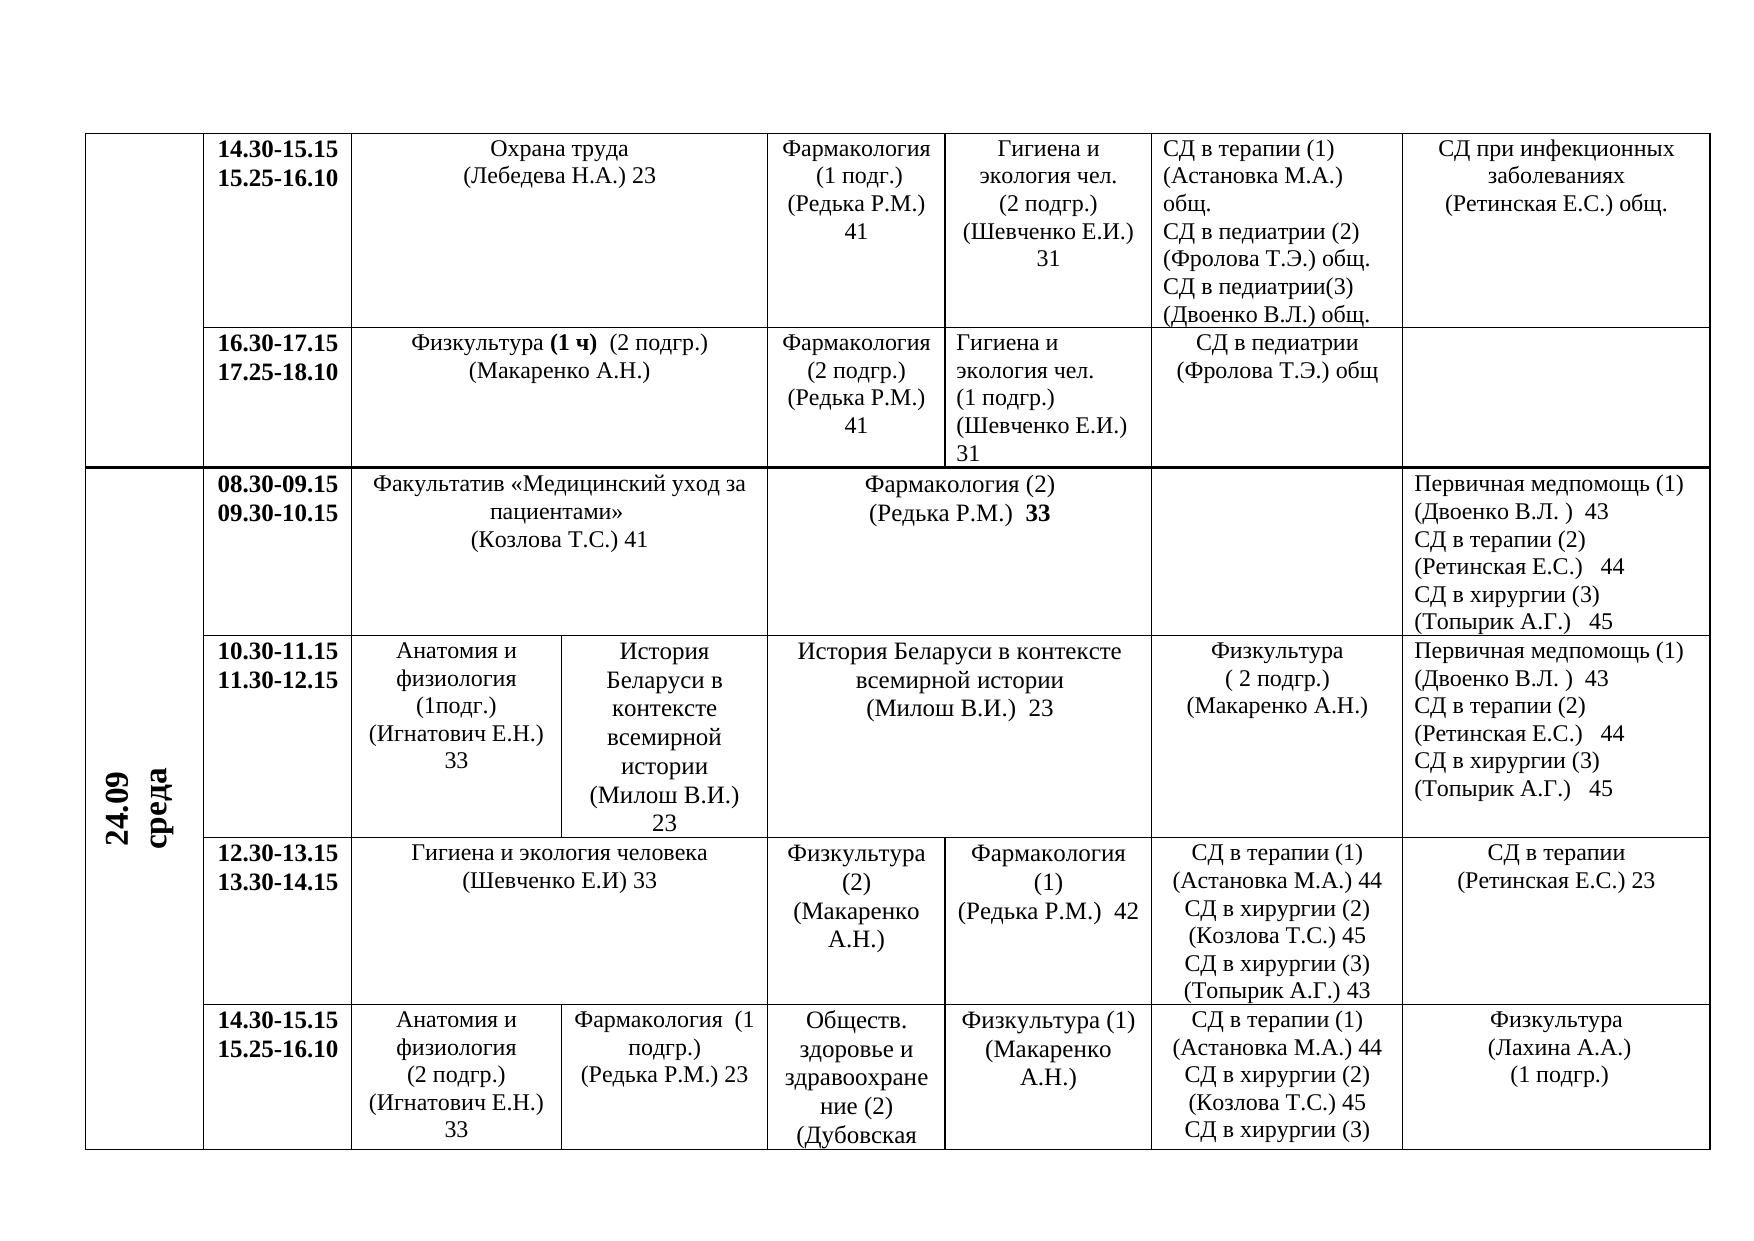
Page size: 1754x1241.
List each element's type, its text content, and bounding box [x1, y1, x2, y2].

table_cell Факультатив «Медицинский уход за пациентами» (Козлова Т.С.) 41 [352, 469, 767, 635]
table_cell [768, 1005, 944, 1149]
table_cell СД в терапии (1) (Астановка М.А.) общ. СД в педиатрии (2) (Фролова Т.Э.) общ. СД в педиатрии(3) (Двоенко В.Л.) общ. [1152, 134, 1402, 327]
table_cell История Беларуси в контексте всемирной истории (Милош В.И.) 23 [768, 636, 1151, 837]
table_cell Фармакология (1 подг.) (Редька Р.М.) 41 [768, 134, 944, 327]
table_cell СД при инфекционных заболеваниях (Ретинская Е.С.) общ. [1403, 134, 1709, 327]
table_cell Гигиена и экология чел. (2 подгр.) (Шевченко Е.И.) 31 [946, 134, 1151, 327]
table_cell СД в педиатрии (Фролова Т.Э.) общ [1152, 328, 1402, 466]
table_cell Гигиена и экология человека (Шевченко Е.И) 33 [352, 838, 767, 1004]
table_cell 12.30-13.15 13.30-14.15 [204, 838, 351, 1004]
table_cell Физкультура (1 ч) (2 подгр.) (Макаренко А.Н.) [352, 328, 767, 466]
table_cell История Беларуси в контексте всемирной истории (Милош В.И.) 23 [562, 636, 767, 837]
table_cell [204, 1005, 351, 1149]
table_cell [946, 1005, 1151, 1149]
table_cell 24.09 среда [86, 469, 203, 1149]
table_cell [1152, 469, 1402, 635]
table_cell Охрана труда (Лебедева Н.А.) 23 [352, 134, 767, 327]
table_cell Фармакология (1) (Редька Р.М.) 42 [946, 838, 1151, 1004]
table_cell СД в терапии (Ретинская Е.С.) 23 [1403, 838, 1709, 1004]
table_cell Физкультура ( 2 подгр.) (Макаренко А.Н.) [1152, 636, 1402, 837]
table_cell [1403, 328, 1709, 466]
table_cell 16.30-17.15 17.25-18.10 [204, 328, 351, 466]
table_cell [1403, 1005, 1709, 1149]
table_cell Первичная медпомощь (1) (Двоенко В.Л. ) 43 СД в терапии (2) (Ретинская Е.С.) 44 СД в хирургии (3) (Топырик А.Г.) 45 [1403, 469, 1709, 635]
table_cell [562, 1005, 767, 1149]
table_cell Первичная медпомощь (1) (Двоенко В.Л. ) 43 СД в терапии (2) (Ретинская Е.С.) 44 СД в хирургии (3) (Топырик А.Г.) 45 [1403, 636, 1709, 837]
table_cell 10.30-11.15 11.30-12.15 [204, 636, 351, 837]
table_cell СД в терапии (1) (Астановка М.А.) 44 СД в хирургии (2) (Козлова Т.С.) 45 СД в хирургии (3) (Топырик А.Г.) 43 [1152, 838, 1402, 1004]
table_cell Фармакология (2 подгр.) (Редька Р.М.) 41 [768, 328, 944, 466]
table_cell 08.30-09.15 09.30-10.15 [204, 469, 351, 635]
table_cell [352, 1005, 561, 1149]
table_cell Физкультура (2) (Макаренко А.Н.) [768, 838, 944, 1004]
table_cell Анатомия и физиология (1подг.) (Игнатович Е.Н.) 33 [352, 636, 561, 837]
table_cell Гигиена и экология чел. (1 подгр.) (Шевченко Е.И.) 31 [946, 328, 1151, 466]
table_cell 14.30-15.15 15.25-16.10 [204, 134, 351, 327]
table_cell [1152, 1005, 1402, 1149]
table_cell Фармакология (2) (Редька Р.М.) 33 [768, 469, 1151, 635]
